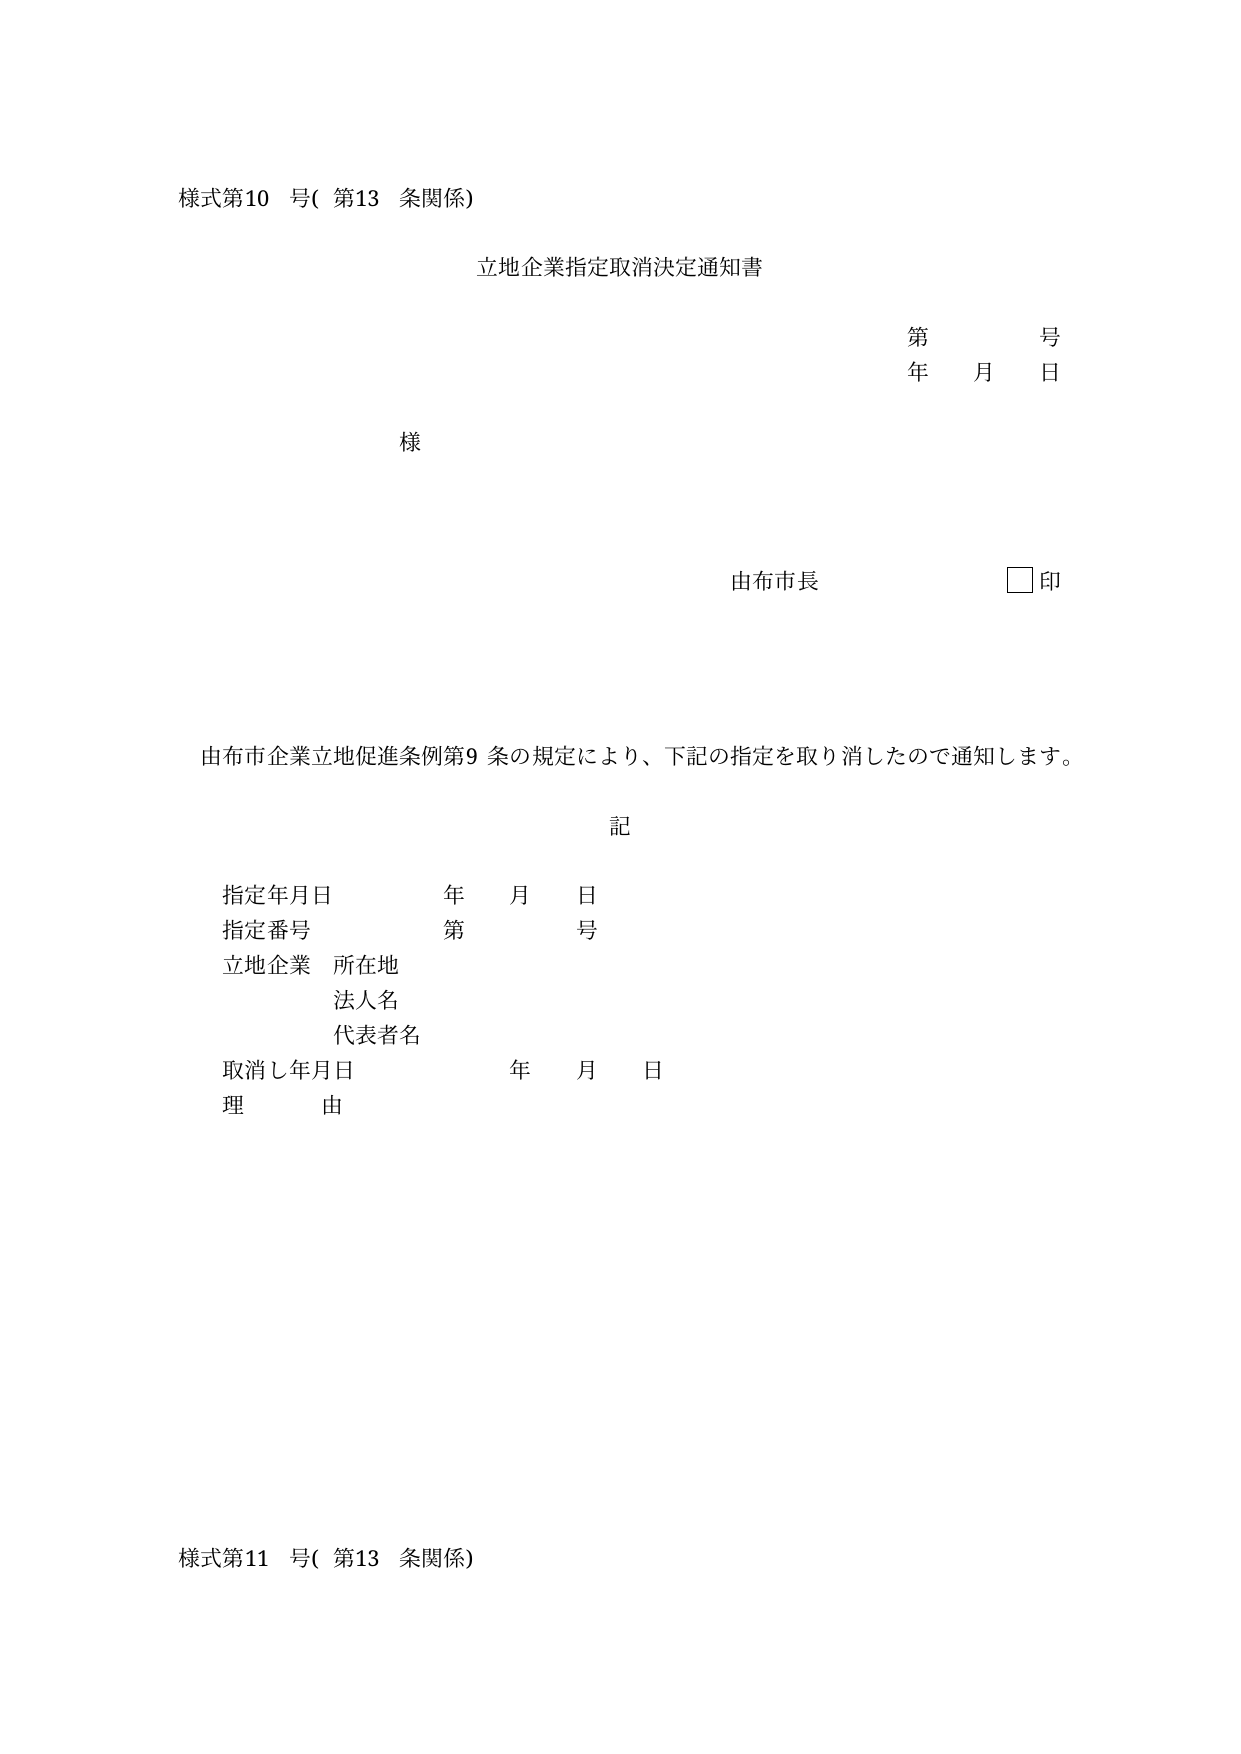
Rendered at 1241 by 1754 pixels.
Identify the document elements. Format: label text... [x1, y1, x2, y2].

text 立地企業指定取消決定通知書 [178, 249, 1062, 284]
text 理由 [178, 1086, 1062, 1121]
text 由布市長 印 [178, 563, 1062, 598]
text 様式第10号(第13条関係) [178, 179, 1062, 214]
text 由布市企業立地促進条例第9条の規定により、下記の指定を取り消したので通知します。 [178, 737, 1062, 772]
text 取消し年月日 年 月 日 [178, 1051, 1062, 1086]
text 法人名 [178, 982, 1062, 1017]
text 立地企業 所在地 [178, 947, 1062, 982]
text 様 [178, 423, 1062, 458]
text 記 [178, 807, 1062, 842]
text 指定年月日 年 月 日 [178, 877, 1062, 912]
text 指定番号 第 号 [178, 912, 1062, 947]
text 代表者名 [178, 1017, 1062, 1051]
text 年 月 日 [178, 353, 1062, 388]
text 第 号 [178, 319, 1062, 353]
text 様式第11号(第13条関係) [178, 1540, 1062, 1575]
